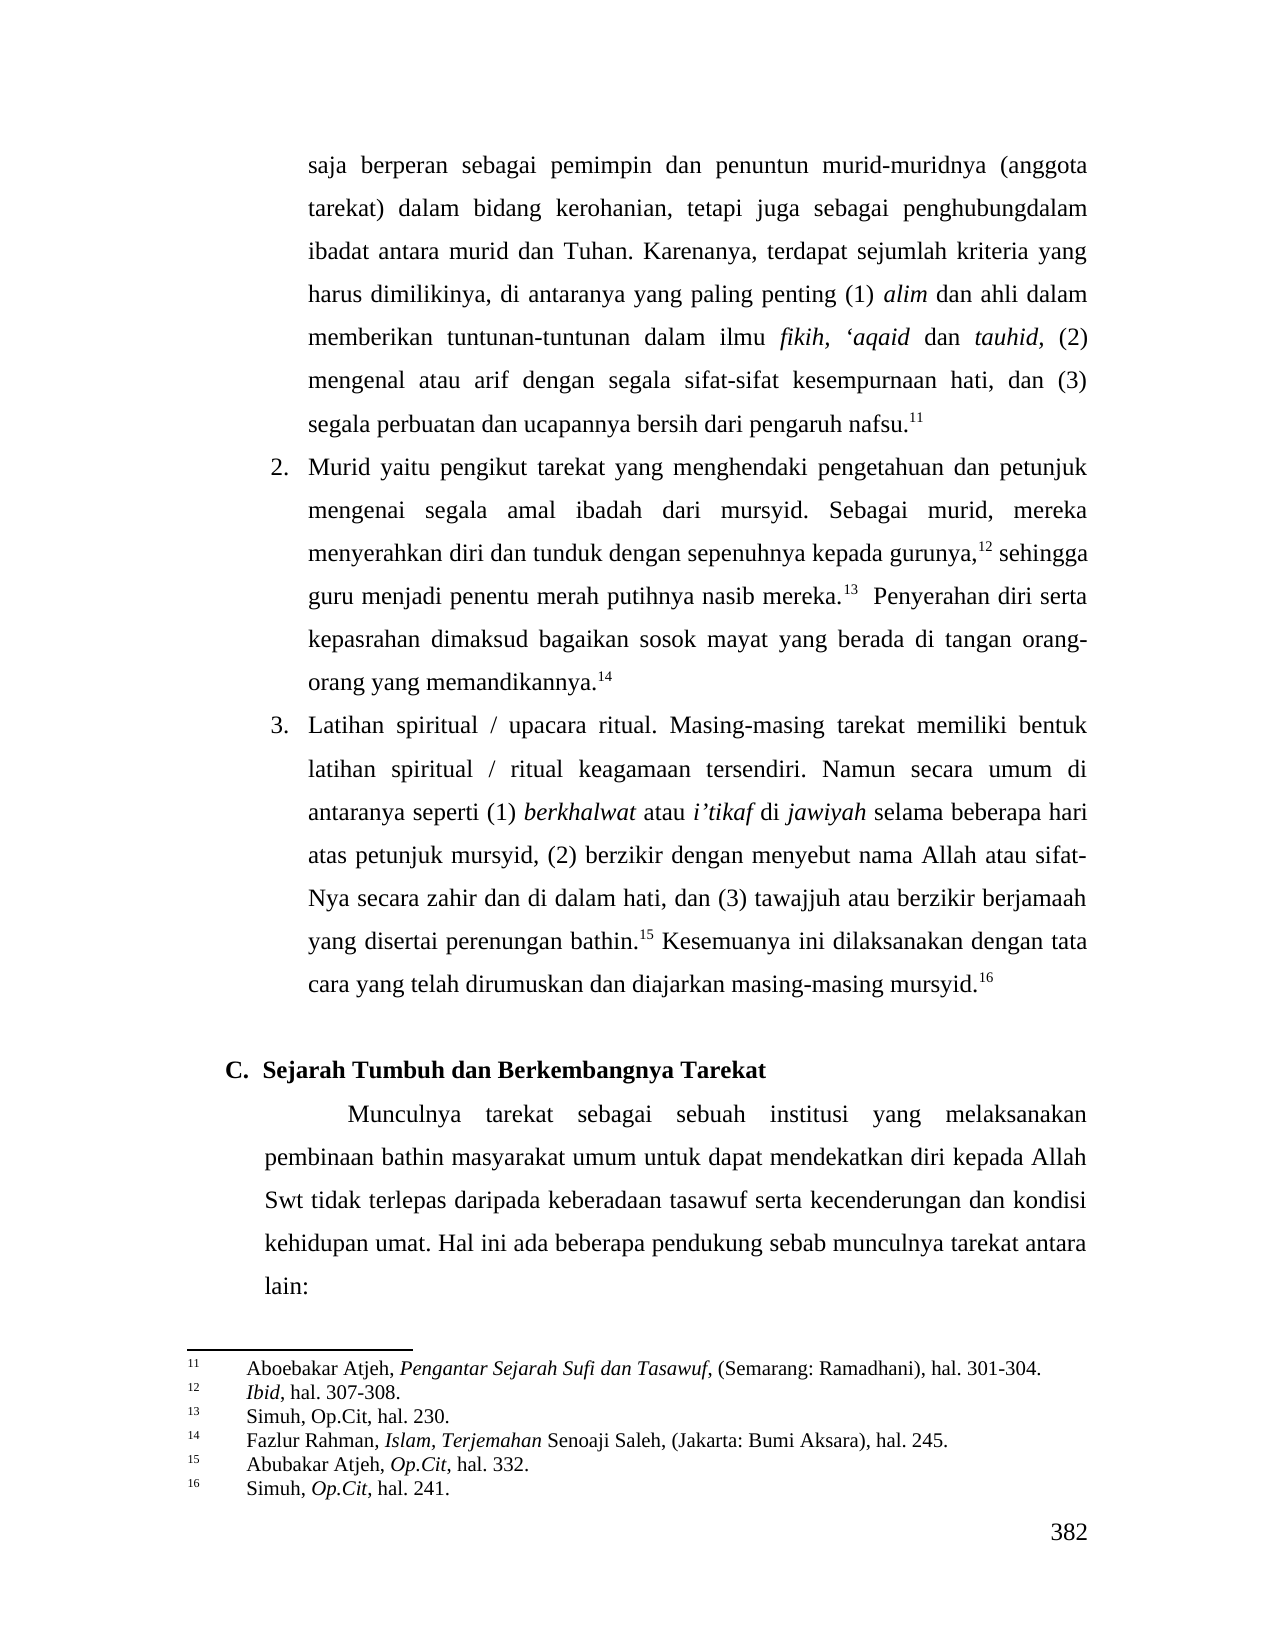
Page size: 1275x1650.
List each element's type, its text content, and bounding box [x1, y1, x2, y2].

list Sejarah Tumbuh dan Berkembangnya Tarekat [225, 1056, 1088, 1084]
list Murid yaitu pengikut tarekat yang menghendaki pengetahuan dan petunjuk mengenai segala amal ibadah dari mursyid. Sebagai murid, mereka menyerahkan diri dan tunduk dengan sepenuhnya kepada gurunya, sehingga guru menjadi penentu merah putihnya nasib mereka. Penyerahan diri serta kepasrahan dimaksud bagaikan sosok mayat yang berada di tangan orang-orang yang memandikannya. [270, 452, 1088, 696]
list Latihan spiritual / upacara ritual. Masing-masing tarekat memiliki bentuk latihan spiritual / ritual keagamaan tersendiri. Namun secara umum di antaranya seperti (1) berkhalwat atau i’tikaf di jawiyah selama beberapa hari atas petunjuk mursyid, (2) berzikir dengan menyebut nama Allah atau sifat-Nya secara zahir dan di dalam hati, dan (3) tawajjuh atau berzikir berjamaah yang disertai perenungan bathin. Kesemuanya ini dilaksanakan dengan tata cara yang telah dirumuskan dan diajarkan masing-masing mursyid. [270, 711, 1088, 998]
text Munculnya tarekat sebagai sebuah institusi yang melaksanakan pembinaan bathin masyarakat umum untuk dapat mendekatkan diri kepada Allah Swt tidak terlepas daripada keberadaan tasawuf serta kecenderungan dan kondisi kehidupan umat. Hal ini ada beberapa pendukung sebab munculnya tarekat antara lain: [264, 1099, 1088, 1300]
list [270, 150, 1088, 437]
